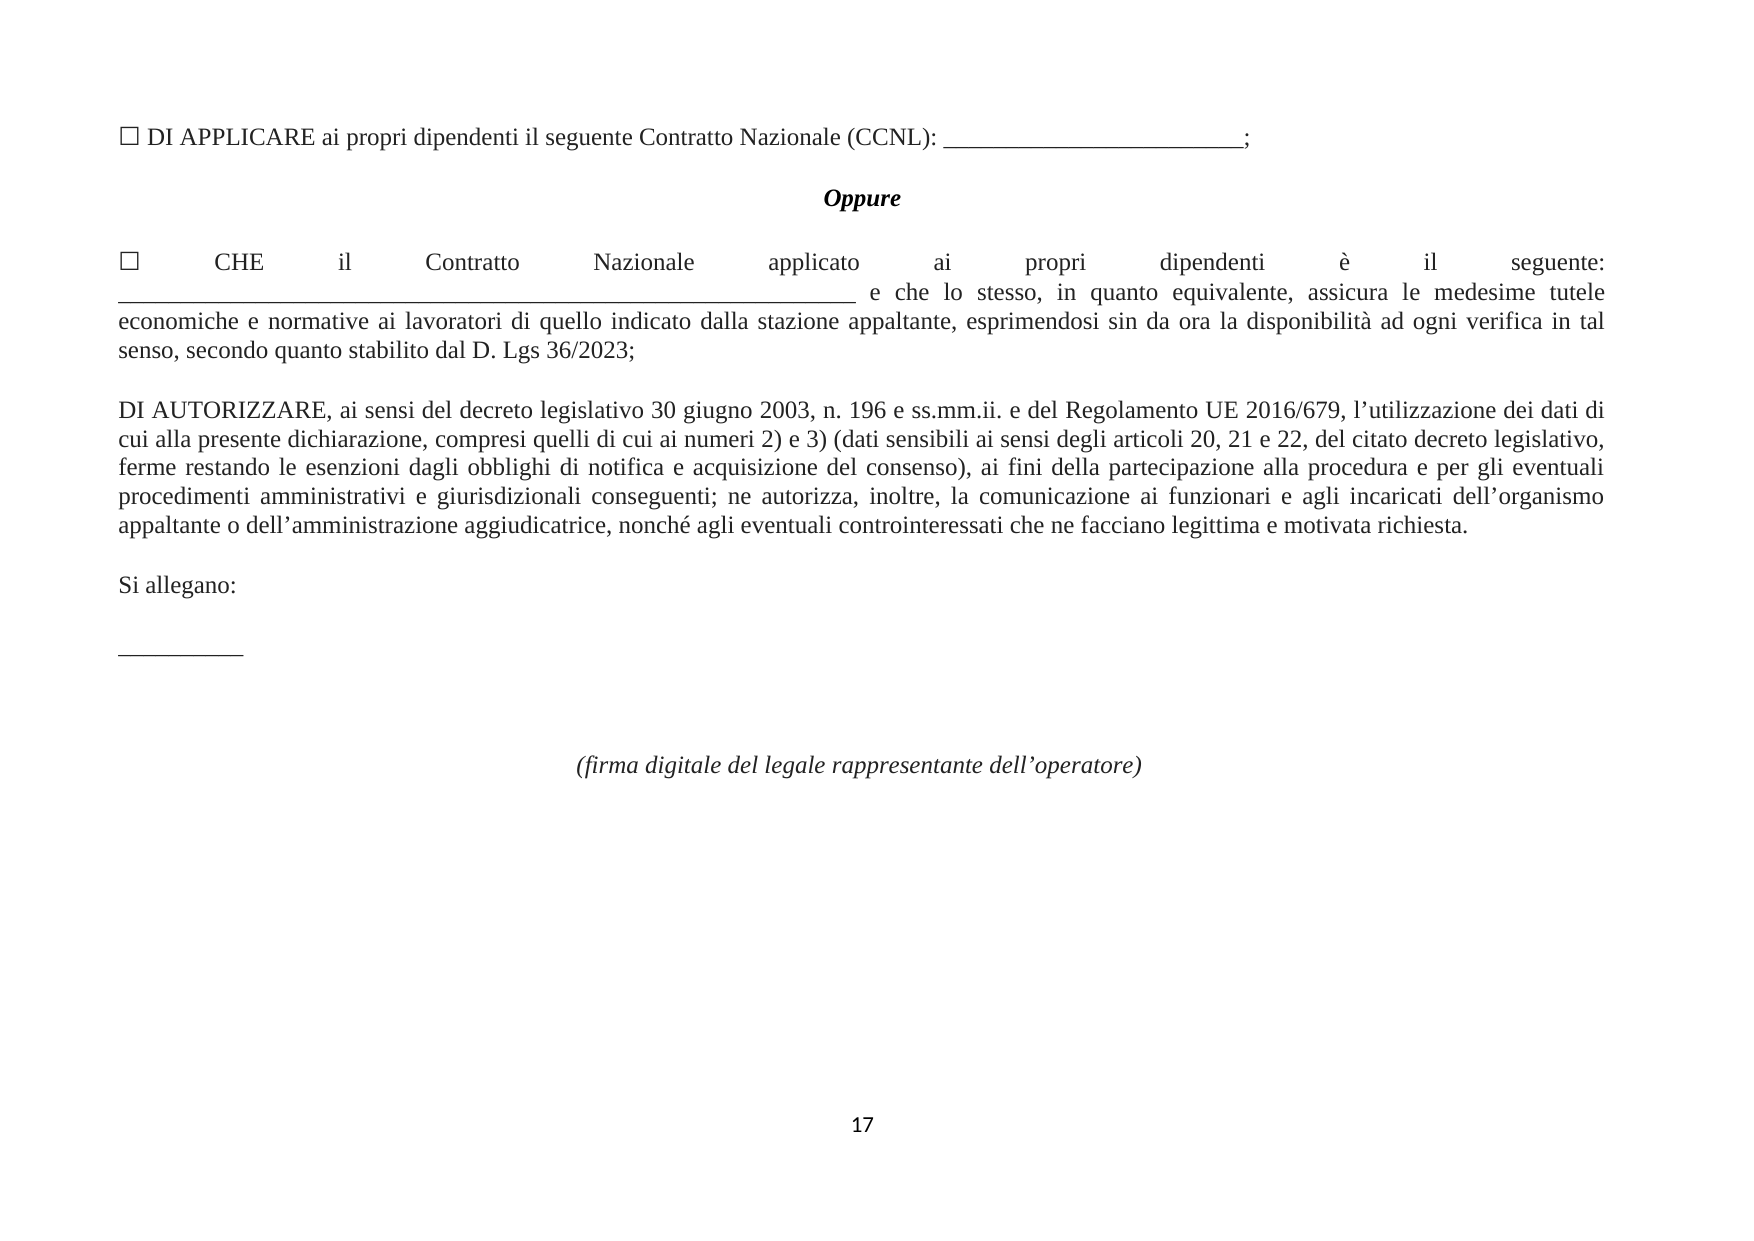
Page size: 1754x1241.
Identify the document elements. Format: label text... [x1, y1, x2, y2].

text (firma digitale del legale rappresentante dell’operatore) [118, 750, 1606, 779]
text Oppure [118, 183, 1606, 212]
text __________ [118, 630, 1606, 659]
text ☐ DI APPLICARE ai propri dipendenti il seguente Contratto Nazionale (CCNL): ________________________; [118, 118, 1606, 152]
text DI AUTORIZZARE, ai sensi del decreto legislativo 30 giugno 2003, n. 196 e ss.mm.ii. e del Regolamento UE 2016/679, l’utilizzazione dei dati di cui alla presente dichiarazione, compresi quelli di cui ai numeri 2) e 3) (dati sensibili ai sensi degli articoli 20, 21 e 22, del citato decreto legislativo, ferme restando le esenzioni dagli obblighi di notifica e acquisizione del consenso), ai fini della partecipazione alla procedura e per gli eventuali procedimenti amministrativi e giurisdizionali conseguenti; ne autorizza, inoltre, la comunicazione ai funzionari e agli incaricati dell’organismo appaltante o dell’amministrazione aggiudicatrice, nonché agli eventuali controinteressati che ne facciano legittima e motivata richiesta. [118, 395, 1606, 539]
text ☐ CHE il Contratto Nazionale applicato ai propri dipendenti è il seguente: ___________________________________________________________ e che lo stesso, in quanto equivalente, assicura le medesime tutele economiche e normative ai lavoratori di quello indicato dalla stazione appaltante, esprimendosi sin da ora la disponibilità ad ogni verifica in tal senso, secondo quanto stabilito dal D. Lgs 36/2023; [118, 243, 1606, 364]
text Si allegano: [118, 570, 1606, 599]
